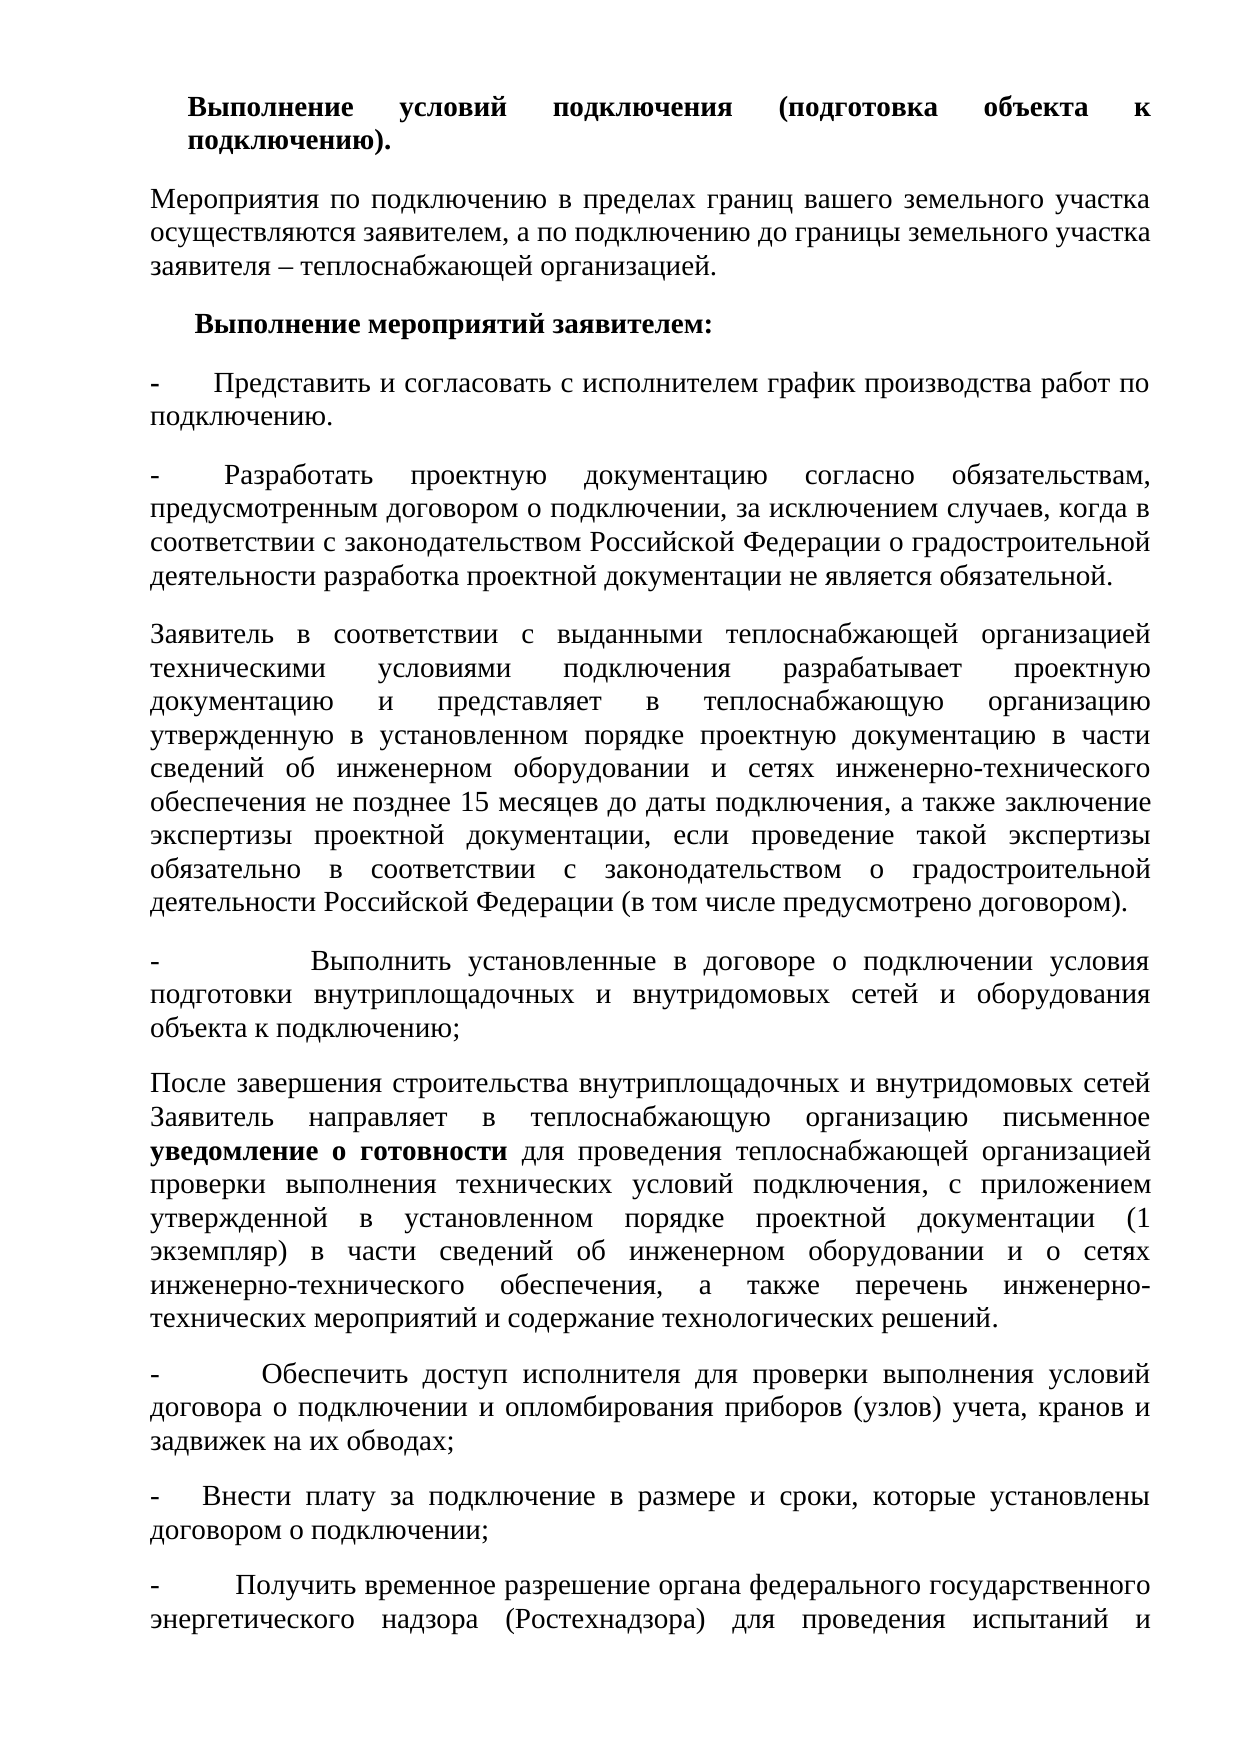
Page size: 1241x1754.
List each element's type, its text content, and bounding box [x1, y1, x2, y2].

text - Разработать проектную документацию согласно обязательствам, предусмотренным договором о подключении, за исключением случаев, когда в соответствии с законодательством Российской Федерации о градостроительной деятельности разработка проектной документации не является обязательной. [150, 457, 1151, 591]
text Выполнение условий подключения (подготовка объекта к подключению). [187, 89, 1151, 156]
text После завершения строительства внутриплощадочных и внутридомовых сетей Заявитель направляет в теплоснабжающую организацию письменное уведомление о готовности для проведения теплоснабжающей организацией проверки выполнения технических условий подключения, с приложением утвержденной в установленном порядке проектной документации (1 экземпляр) в части сведений об инженерном оборудовании и о сетях инженерно-технического обеспечения, а также перечень инженерно-технических мероприятий и содержание технологических решений. [150, 1066, 1151, 1334]
text Мероприятия по подключению в пределах границ вашего земельного участка осуществляются заявителем, а по подключению до границы земельного участка заявителя – теплоснабжающей организацией. [150, 181, 1151, 281]
text - Выполнить установленные в договоре о подключении условия подготовки внутриплощадочных и внутридомовых сетей и оборудования объекта к подключению; [150, 943, 1151, 1044]
text Выполнение мероприятий заявителем: [150, 306, 1151, 340]
text - Обеспечить доступ исполнителя для проверки выполнения условий договора о подключении и опломбирования приборов (узлов) учета, кранов и задвижек на их обводах; [150, 1356, 1151, 1456]
text - Внести плату за подключение в размере и сроки, которые установлены договором о подключении; [150, 1478, 1151, 1545]
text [150, 1567, 1151, 1634]
text - Представить и согласовать с исполнителем график производства работ по подключению. [150, 365, 1151, 432]
text Заявитель в соответствии с выданными теплоснабжающей организацией техническими условиями подключения разрабатывает проектную документацию и представляет в теплоснабжающую организацию утвержденную в установленном порядке проектную документацию в части сведений об инженерном оборудовании и сетях инженерно-технического обеспечения не позднее 15 месяцев до даты подключения, а также заключение экспертизы проектной документации, если проведение такой экспертизы обязательно в соответствии с законодательством о градостроительной деятельности Российской Федерации (в том числе предусмотрено договором). [150, 616, 1151, 918]
